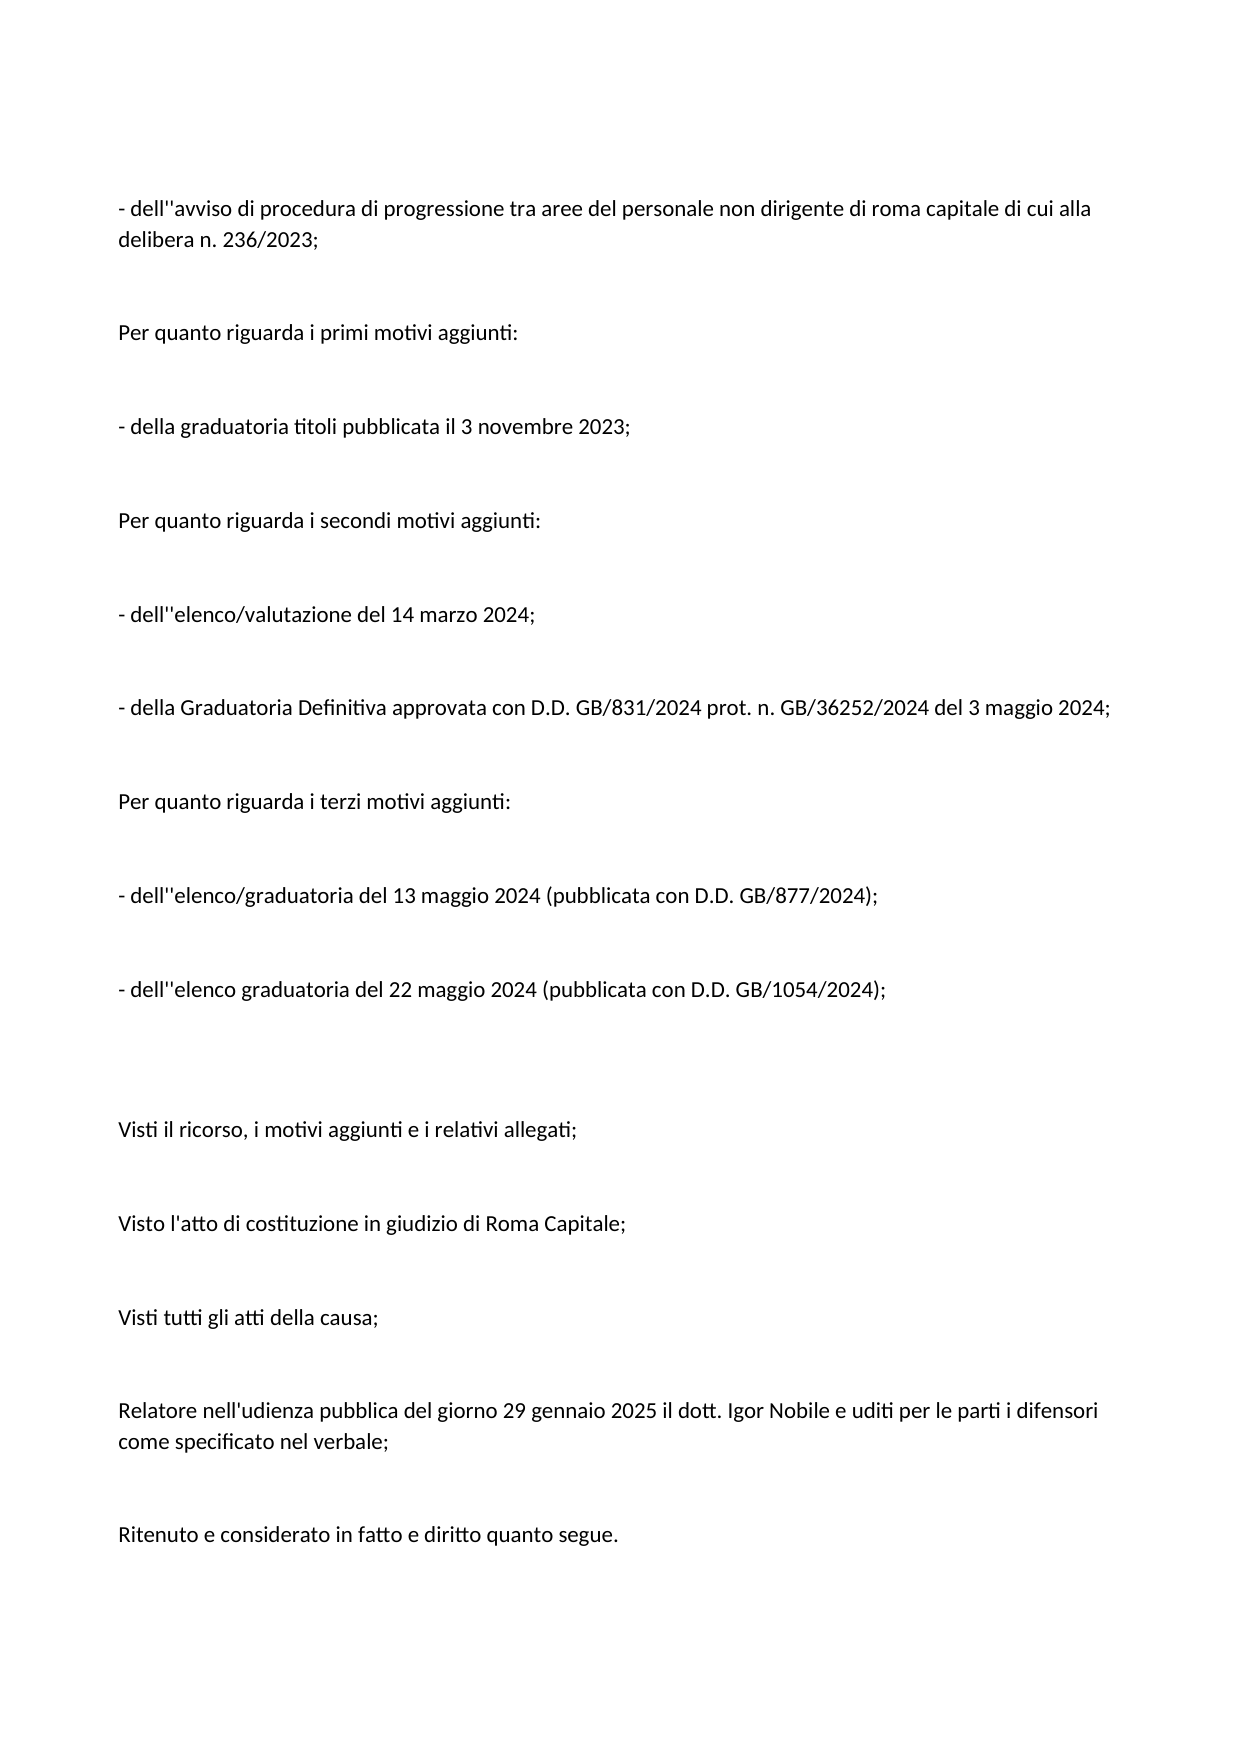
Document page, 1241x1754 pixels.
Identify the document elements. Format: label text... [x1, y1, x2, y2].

text Per quanto riguarda i secondi motivi aggiunti: [118, 506, 1122, 534]
text - dell''elenco graduatoria del 22 maggio 2024 (pubblicata con D.D. GB/1054/2024); [118, 975, 1122, 1003]
text Visti il ricorso, i motivi aggiunti e i relativi allegati; [118, 1115, 1122, 1143]
text Ritenuto e considerato in fatto e diritto quanto segue. [118, 1521, 1122, 1548]
text Per quanto riguarda i terzi motivi aggiunti: [118, 787, 1122, 815]
text - della Graduatoria Definitiva approvata con D.D. GB/831/2024 prot. n. GB/36252/2024 del 3 maggio 2024; [118, 693, 1122, 721]
text - dell''avviso di procedura di progressione tra aree del personale non dirigente di roma capitale di cui alla delibera n. 236/2023; [118, 194, 1122, 253]
text - dell''elenco/valutazione del 14 marzo 2024; [118, 600, 1122, 628]
text Relatore nell'udienza pubblica del giorno 29 gennaio 2025 il dott. Igor Nobile e uditi per le parti i difensori come specificato nel verbale; [118, 1397, 1122, 1455]
text Per quanto riguarda i primi motivi aggiunti: [118, 318, 1122, 346]
text - della graduatoria titoli pubblicata il 3 novembre 2023; [118, 412, 1122, 440]
text - dell''elenco/graduatoria del 13 maggio 2024 (pubblicata con D.D. GB/877/2024); [118, 881, 1122, 909]
text Visto l'atto di costituzione in giudizio di Roma Capitale; [118, 1209, 1122, 1237]
text Visti tutti gli atti della causa; [118, 1303, 1122, 1331]
